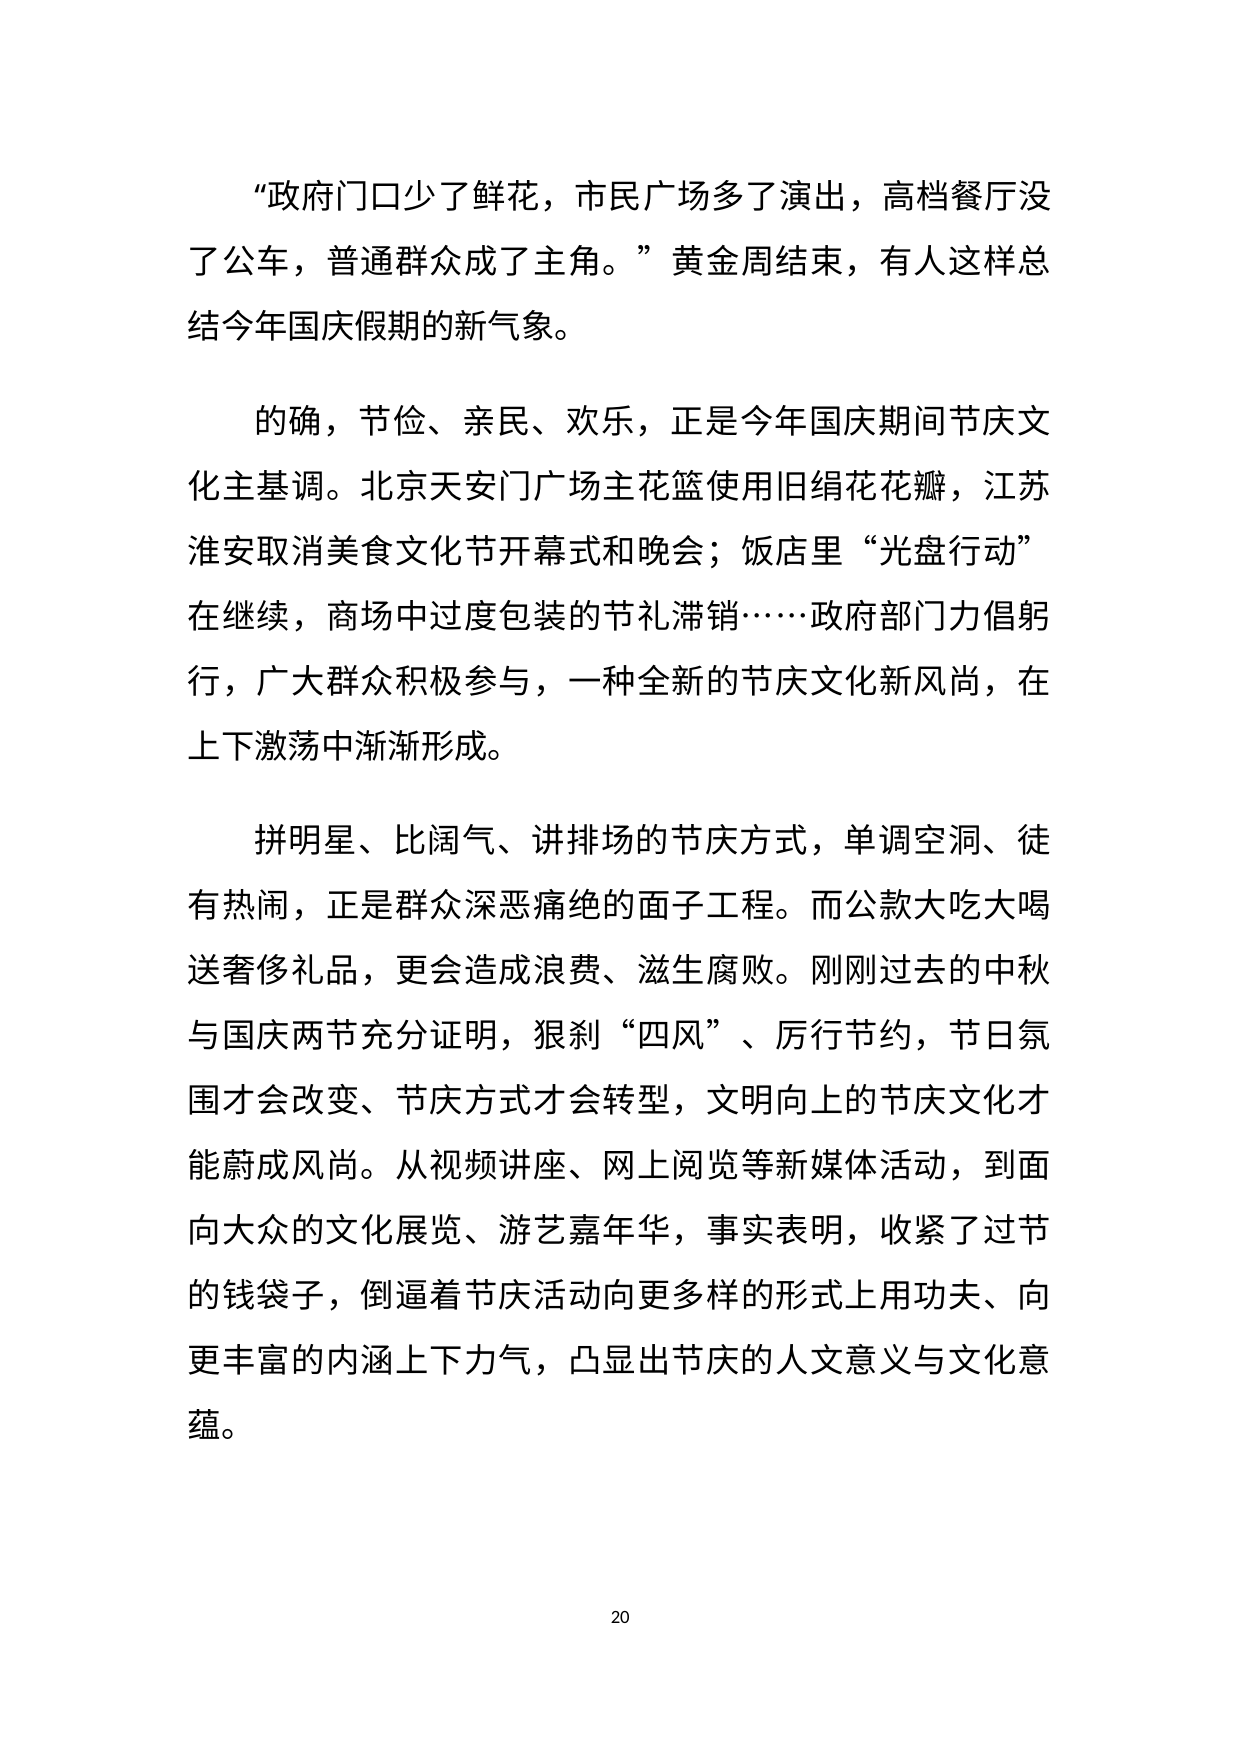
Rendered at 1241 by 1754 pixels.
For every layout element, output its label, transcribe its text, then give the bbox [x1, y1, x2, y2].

text 的确，节俭、亲民、欢乐，正是今年国庆期间节庆文化主基调。北京天安门广场主花篮使用旧绢花花瓣，江苏淮安取消美食文化节开幕式和晚会；饭店里“光盘行动”在继续，商场中过度包装的节礼滞销……政府部门力倡躬行，广大群众积极参与，一种全新的节庆文化新风尚，在上下激荡中渐渐形成。 [187, 386, 1053, 776]
text 拼明星、比阔气、讲排场的节庆方式，单调空洞、徒有热闹，正是群众深恶痛绝的面子工程。而公款大吃大喝、送奢侈礼品，更会造成浪费、滋生腐败。刚刚过去的中秋与国庆两节充分证明，狠刹“四风”、厉行节约，节日氛围才会改变、节庆方式才会转型，文明向上的节庆文化才能蔚成风尚。从视频讲座、网上阅览等新媒体活动，到面向大众的文化展览、游艺嘉年华，事实表明，收紧了过节的钱袋子，倒逼着节庆活动向更多样的形式上用功夫、向更丰富的内涵上下力气，凸显出节庆的人文意义与文化意蕴。 [187, 805, 1053, 1455]
text “政府门口少了鲜花，市民广场多了演出，高档餐厅没了公车，普通群众成了主角。”黄金周结束，有人这样总结今年国庆假期的新气象。 [187, 162, 1053, 357]
